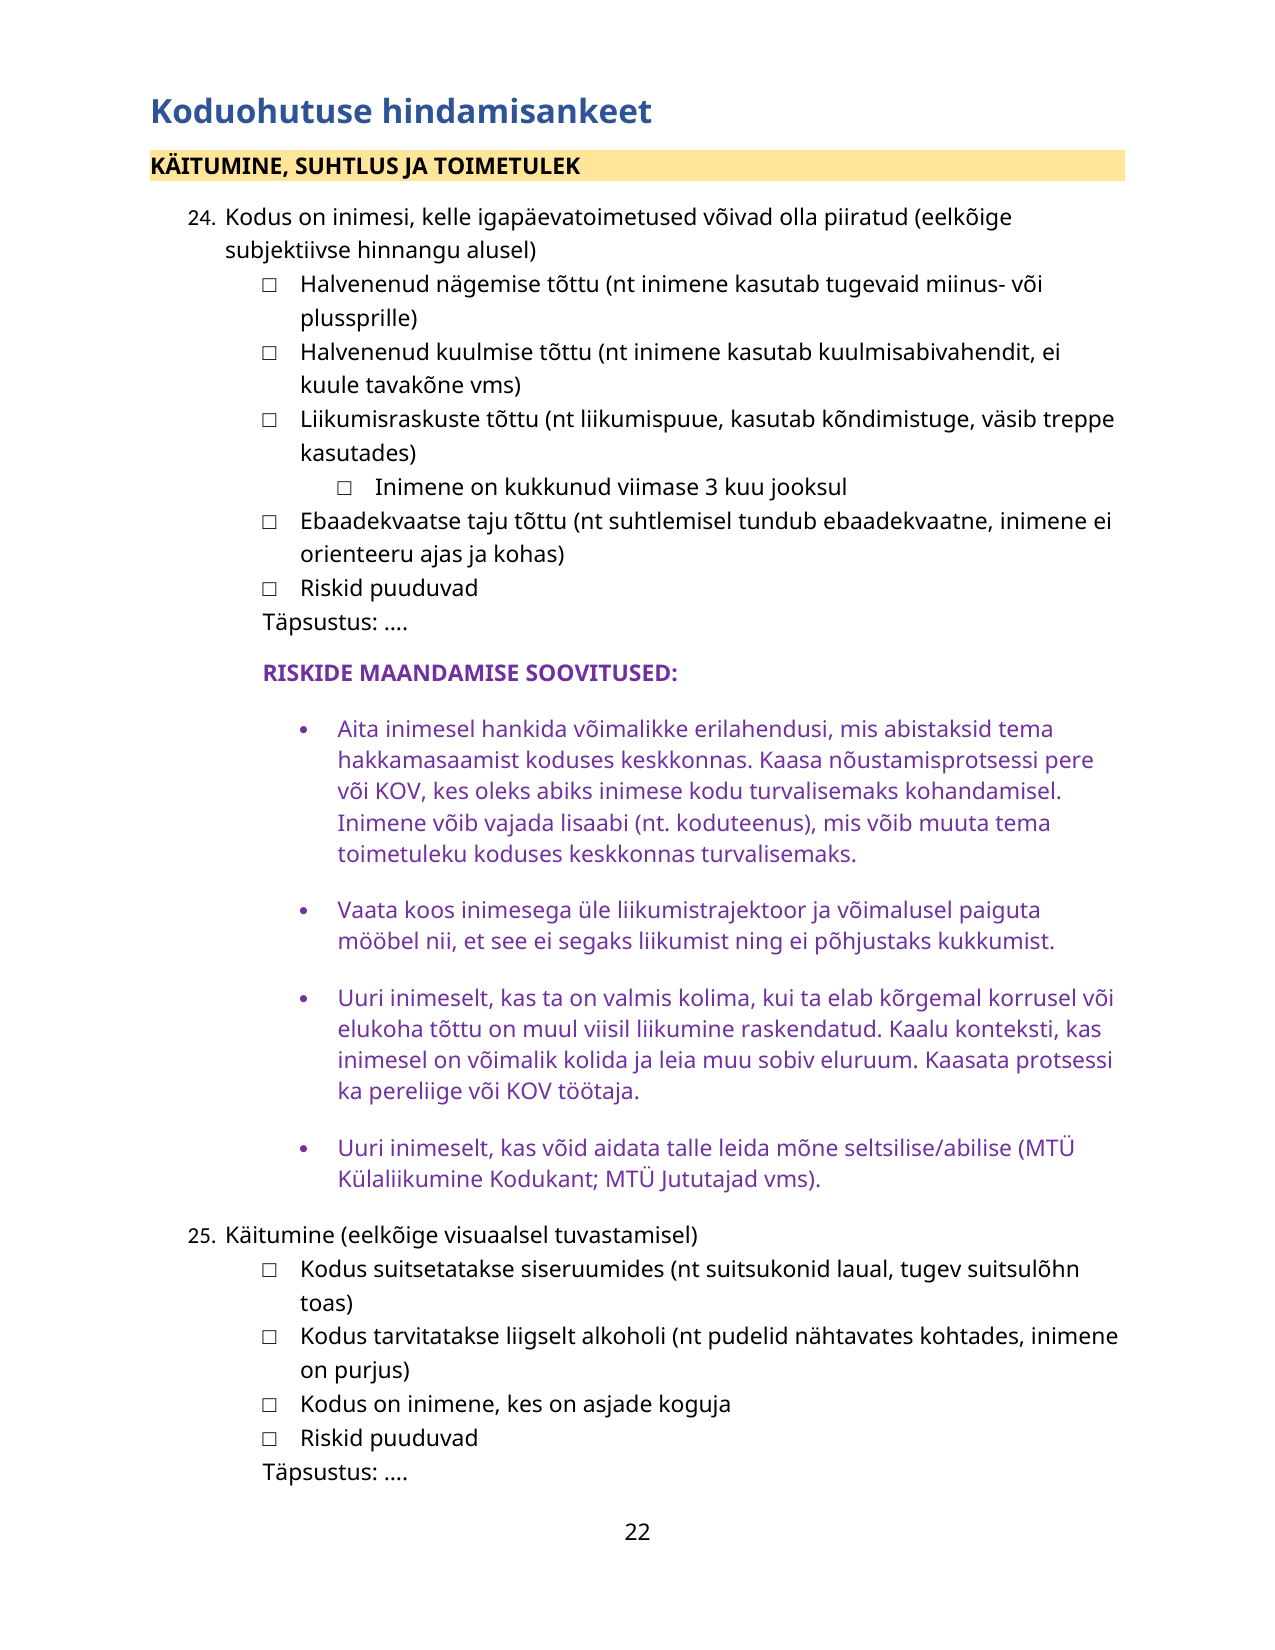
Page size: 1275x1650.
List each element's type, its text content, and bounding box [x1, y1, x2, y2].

list Kodus on inimene, kes on asjade koguja [262, 1388, 1125, 1419]
list Kodus on inimesi, kelle igapäevatoimetused võivad olla piiratud (eelkõige subjektiivse hinnangu alusel) [187, 200, 1125, 265]
list Kodus tarvitatakse liigselt alkoholi (nt pudelid nähtavates kohtades, inimene on purjus) [262, 1320, 1125, 1385]
list Uuri inimeselt, kas ta on valmis kolima, kui ta elab kõrgemal korrusel või elukoha tõttu on muul viisil liikumine raskendatud. Kaalu konteksti, kas inimesel on võimalik kolida ja leia muu sobiv eluruum. Kaasata protsessi ka pereliige või KOV töötaja. [300, 981, 1125, 1106]
list Käitumine (eelkõige visuaalsel tuvastamisel) [187, 1219, 1125, 1250]
list Inimene on kukkunud viimase 3 kuu jooksul [337, 471, 1125, 502]
list Kodus suitsetatakse siseruumides (nt suitsukonid laual, tugev suitsulõhn toas) [262, 1253, 1125, 1318]
list Uuri inimeselt, kas võid aidata talle leida mõne seltsilise/abilise (MTÜ Külaliikumine Kodukant; MTÜ Jututajad vms). [300, 1131, 1125, 1194]
list Täpsustus: …. [225, 606, 1125, 637]
list Halvenenud nägemise tõttu (nt inimene kasutab tugevaid miinus- või plussprille) [262, 268, 1125, 333]
list Liikumisraskuste tõttu (nt liikumispuue, kasutab kõndimistuge, väsib treppe kasutades) [262, 403, 1125, 468]
list Aita inimesel hankida võimalikke erilahendusi, mis abistaksid tema hakkamasaamist koduses keskkonnas. Kaasa nõustamisprotsessi pere või KOV, kes oleks abiks inimese kodu turvalisemaks kohandamisel. Inimene võib vajada lisaabi (nt. koduteenus), mis võib muuta tema toimetuleku koduses keskkonnas turvalisemaks. [300, 713, 1125, 869]
list Ebaadekvaatse taju tõttu (nt suhtlemisel tundub ebaadekvaatne, inimene ei orienteeru ajas ja kohas) [262, 504, 1125, 570]
list Halvenenud kuulmise tõttu (nt inimene kasutab kuulmisabivahendit, ei kuule tavakõne vms) [262, 336, 1125, 401]
list Vaata koos inimesega üle liikumistrajektoor ja võimalusel paiguta mööbel nii, et see ei segaks liikumist ning ei põhjustaks kukkumist. [300, 894, 1125, 956]
list Riskid puuduvad [262, 1422, 1125, 1453]
text KÄITUMINE, SUHTLUS JA TOIMETULEK [150, 150, 1125, 181]
list Riskid puuduvad [262, 572, 1125, 603]
list Täpsustus: …. [225, 1456, 1125, 1487]
text RISKIDE MAANDAMISE SOOVITUSED: [225, 656, 1125, 688]
